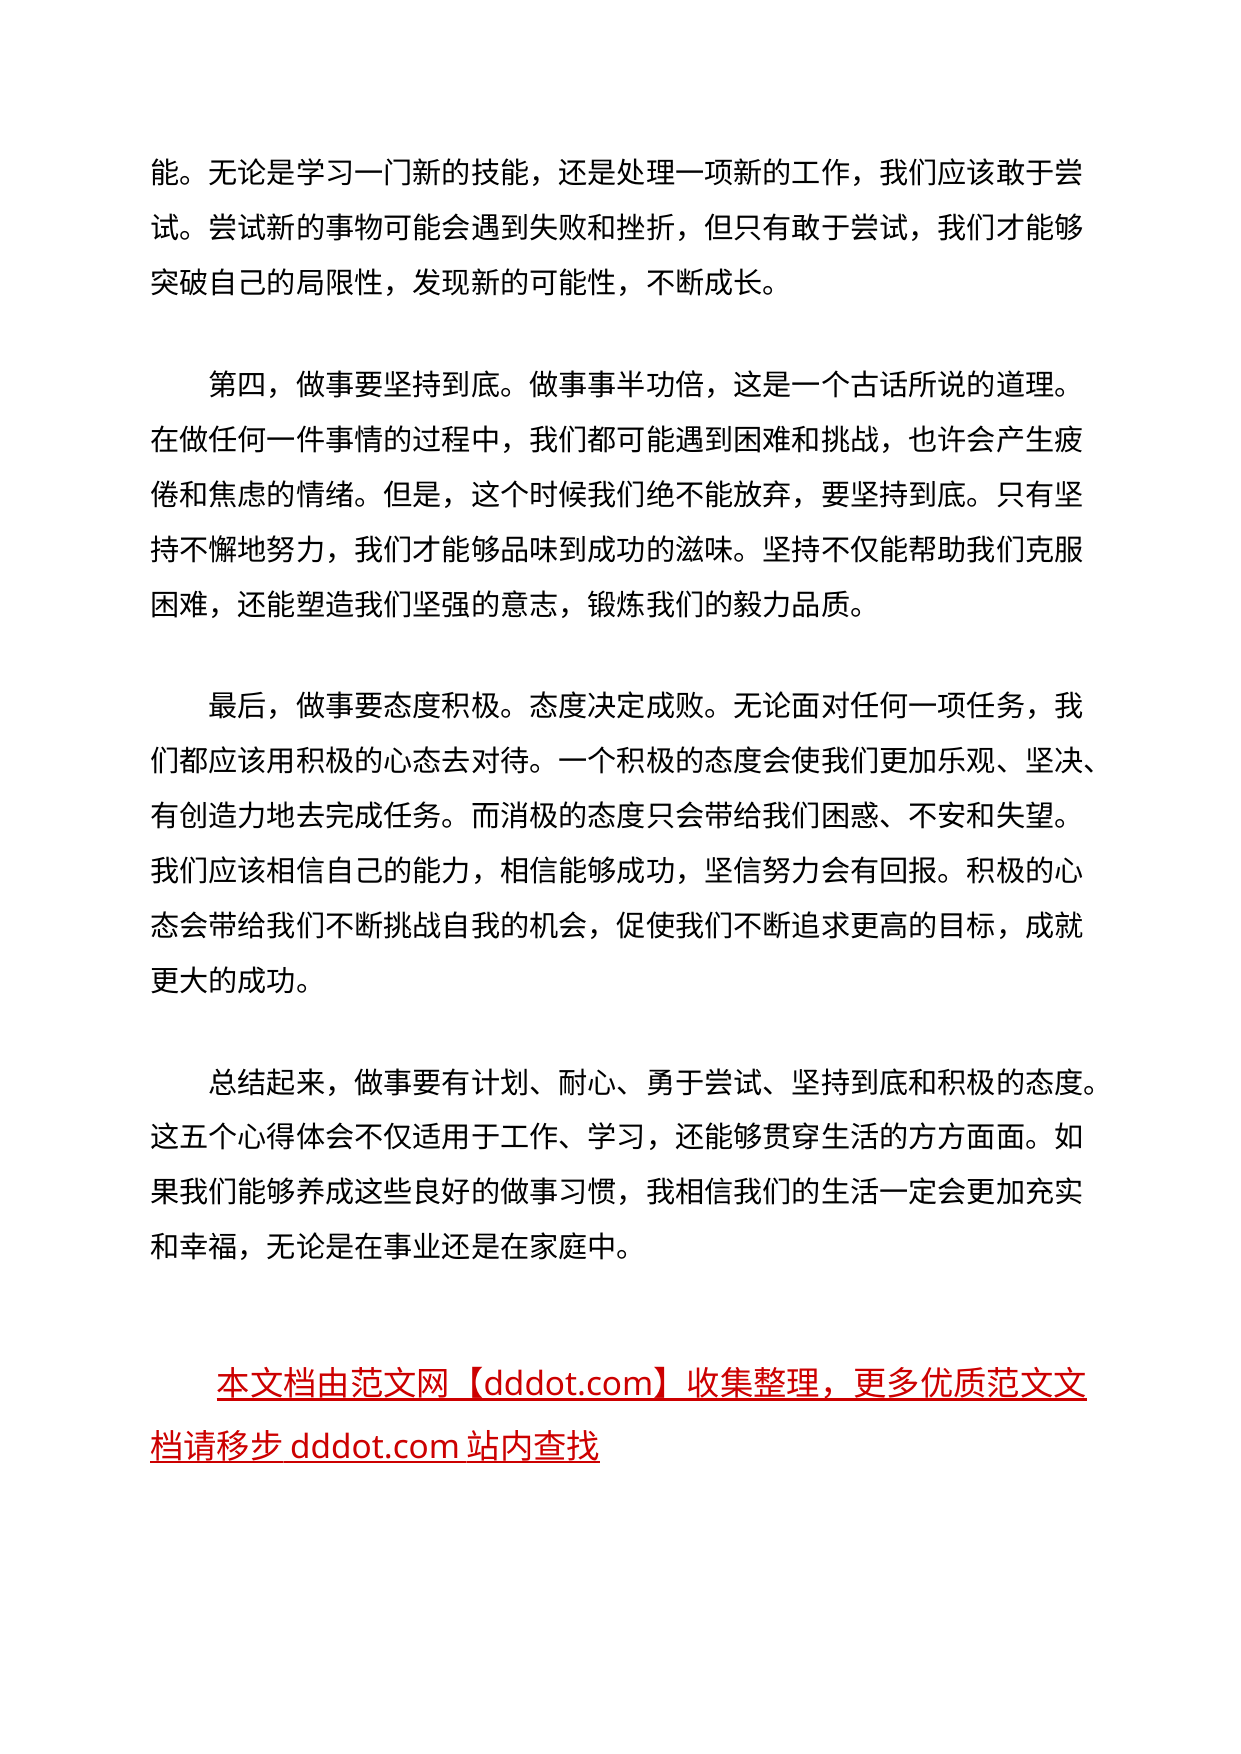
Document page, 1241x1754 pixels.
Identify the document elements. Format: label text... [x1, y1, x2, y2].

text 最后，做事要态度积极。态度决定成败。无论面对任何一项任务，我们都应该用积极的心态去对待。一个积极的态度会使我们更加乐观、坚决、有创造力地去完成任务。而消极的态度只会带给我们困惑、不安和失望。我们应该相信自己的能力，相信能够成功，坚信努力会有回报。积极的心态会带给我们不断挑战自我的机会，促使我们不断追求更高的目标，成就更大的成功。 [150, 683, 1090, 1000]
text 本文档由范文网【dddot.com】收集整理，更多优质范文文档请移步dddot.com站内查找 [150, 1357, 1090, 1468]
text 总结起来，做事要有计划、耐心、勇于尝试、坚持到底和积极的态度。这五个心得体会不仅适用于工作、学习，还能够贯穿生活的方方面面。如果我们能够养成这些良好的做事习惯，我相信我们的生活一定会更加充实和幸福，无论是在事业还是在家庭中。 [150, 1059, 1090, 1266]
text 第四，做事要坚持到底。做事事半功倍，这是一个古话所说的道理。在做任何一件事情的过程中，我们都可能遇到困难和挑战，也许会产生疲倦和焦虑的情绪。但是，这个时候我们绝不能放弃，要坚持到底。只有坚持不懈地努力，我们才能够品味到成功的滋味。坚持不仅能帮助我们克服困难，还能塑造我们坚强的意志，锻炼我们的毅力品质。 [150, 362, 1090, 623]
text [150, 150, 1090, 302]
